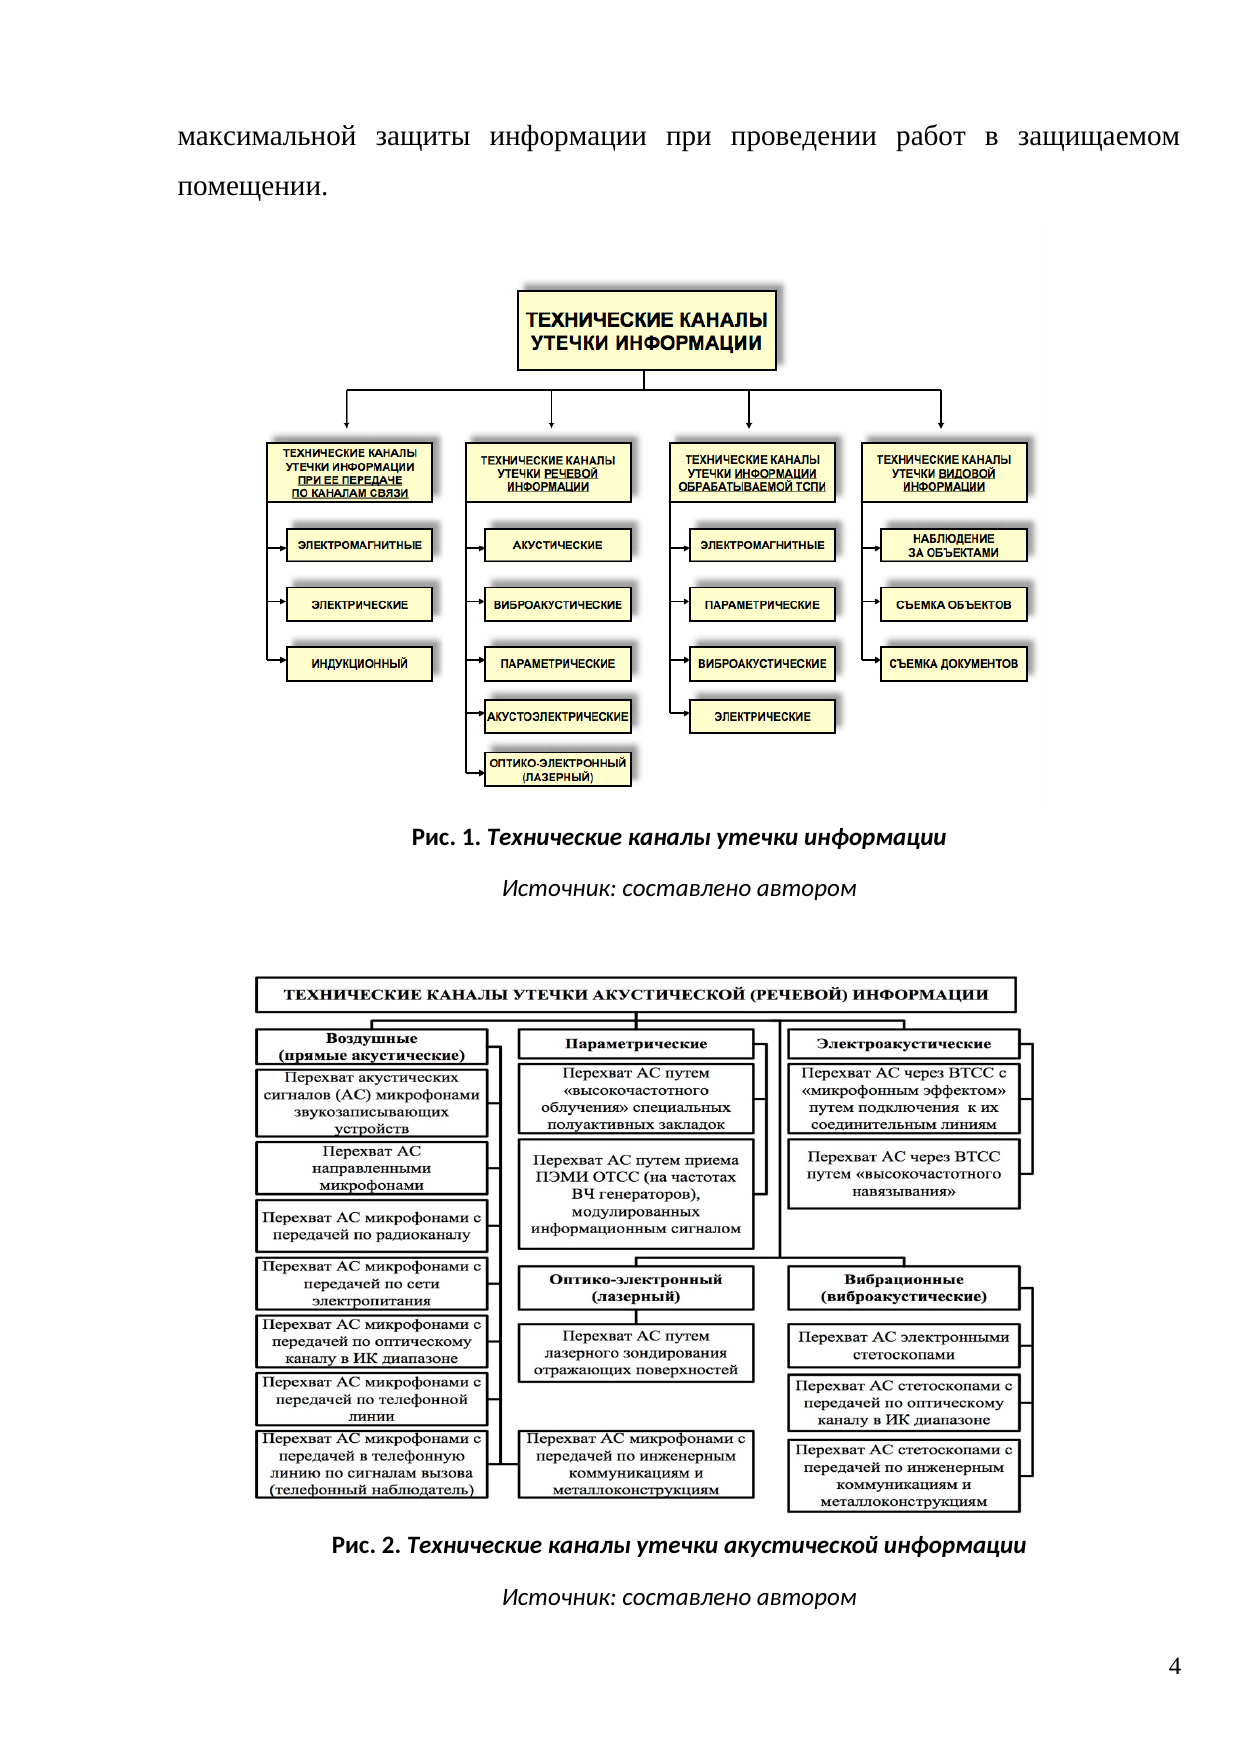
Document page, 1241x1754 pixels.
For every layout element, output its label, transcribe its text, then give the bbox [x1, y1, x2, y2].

picture [252, 974, 1059, 1515]
text Источник: составлено автором [177, 872, 1181, 903]
picture [252, 218, 1042, 807]
text Рис. 1. Технические каналы утечки информации [177, 821, 1181, 852]
text Рис. 2. Технические каналы утечки акустической информации [177, 1529, 1181, 1560]
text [177, 118, 1181, 202]
text Источник: составлено автором [177, 1581, 1181, 1611]
